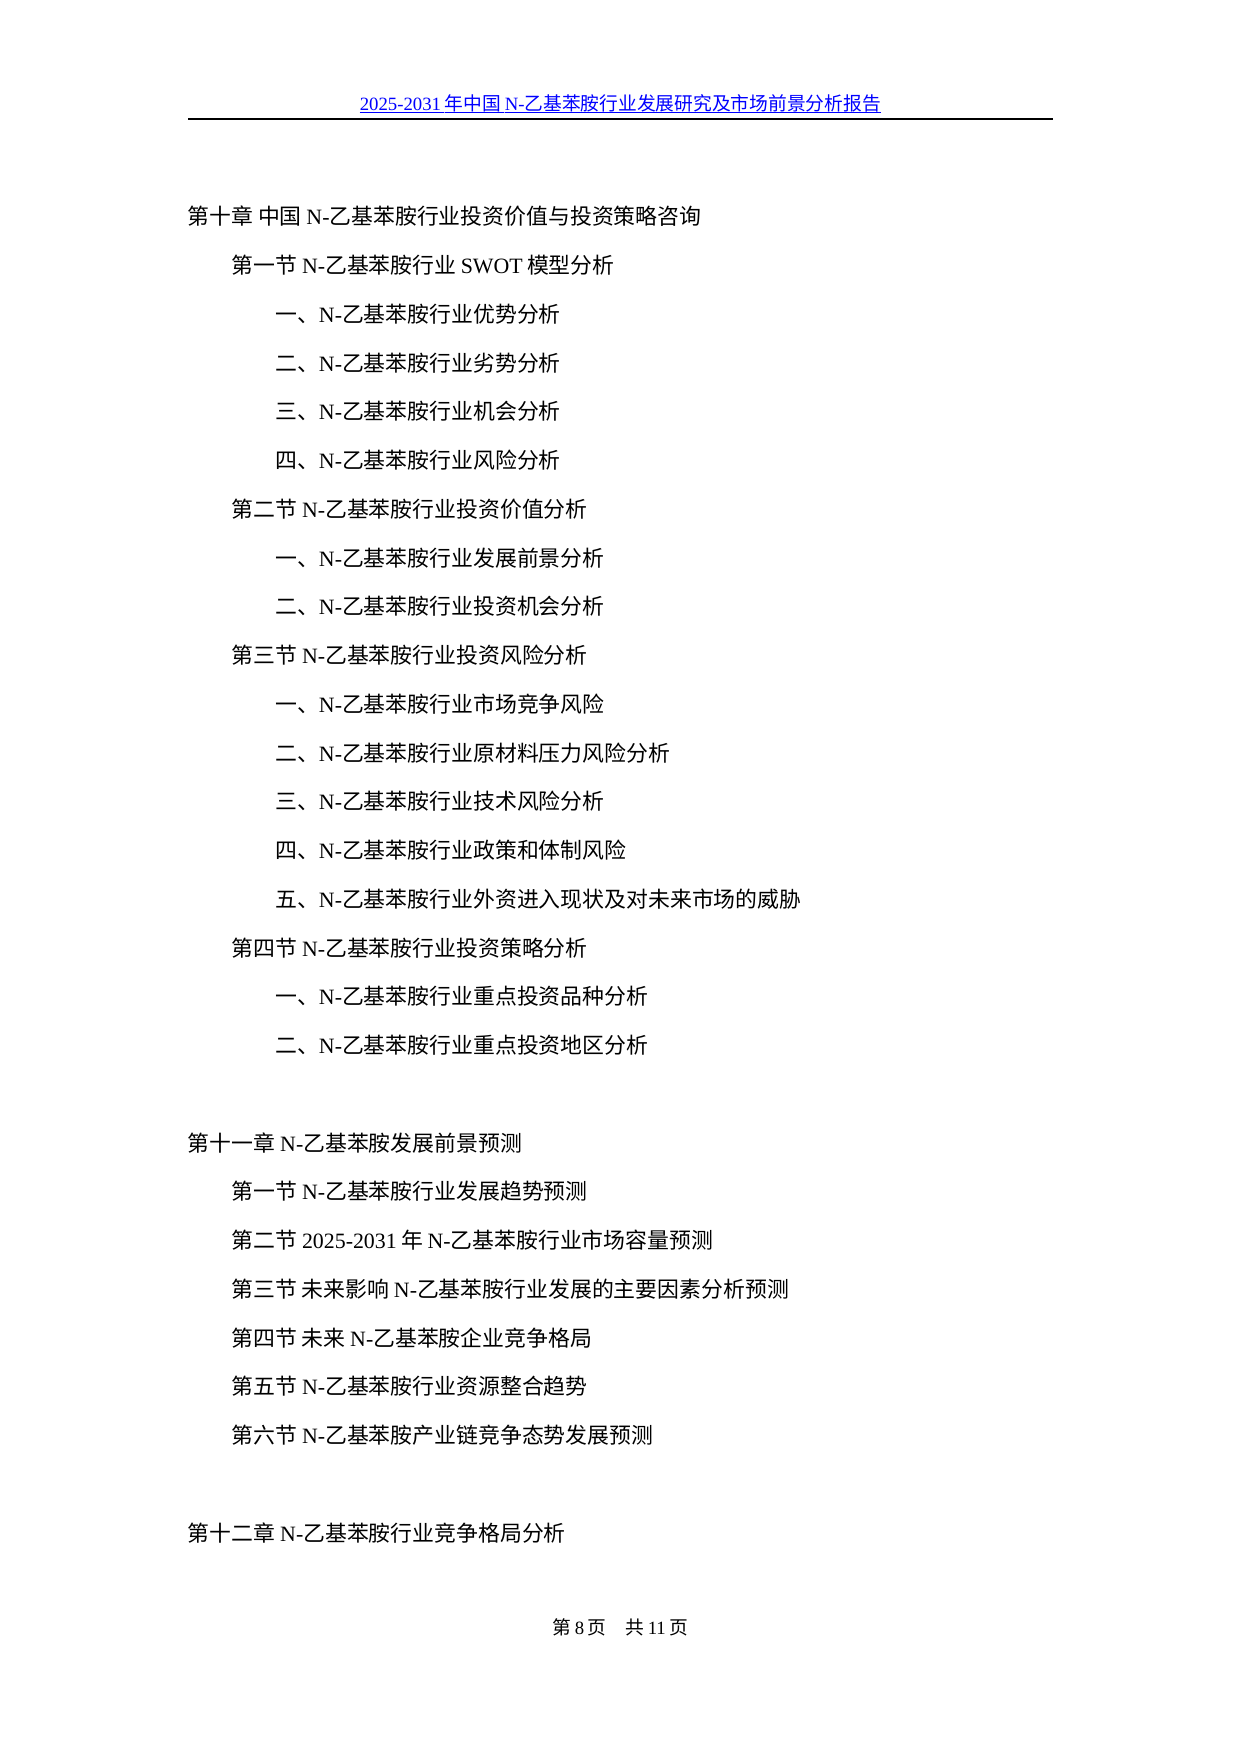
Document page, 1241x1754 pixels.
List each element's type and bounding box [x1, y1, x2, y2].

text [187, 150, 1053, 1548]
